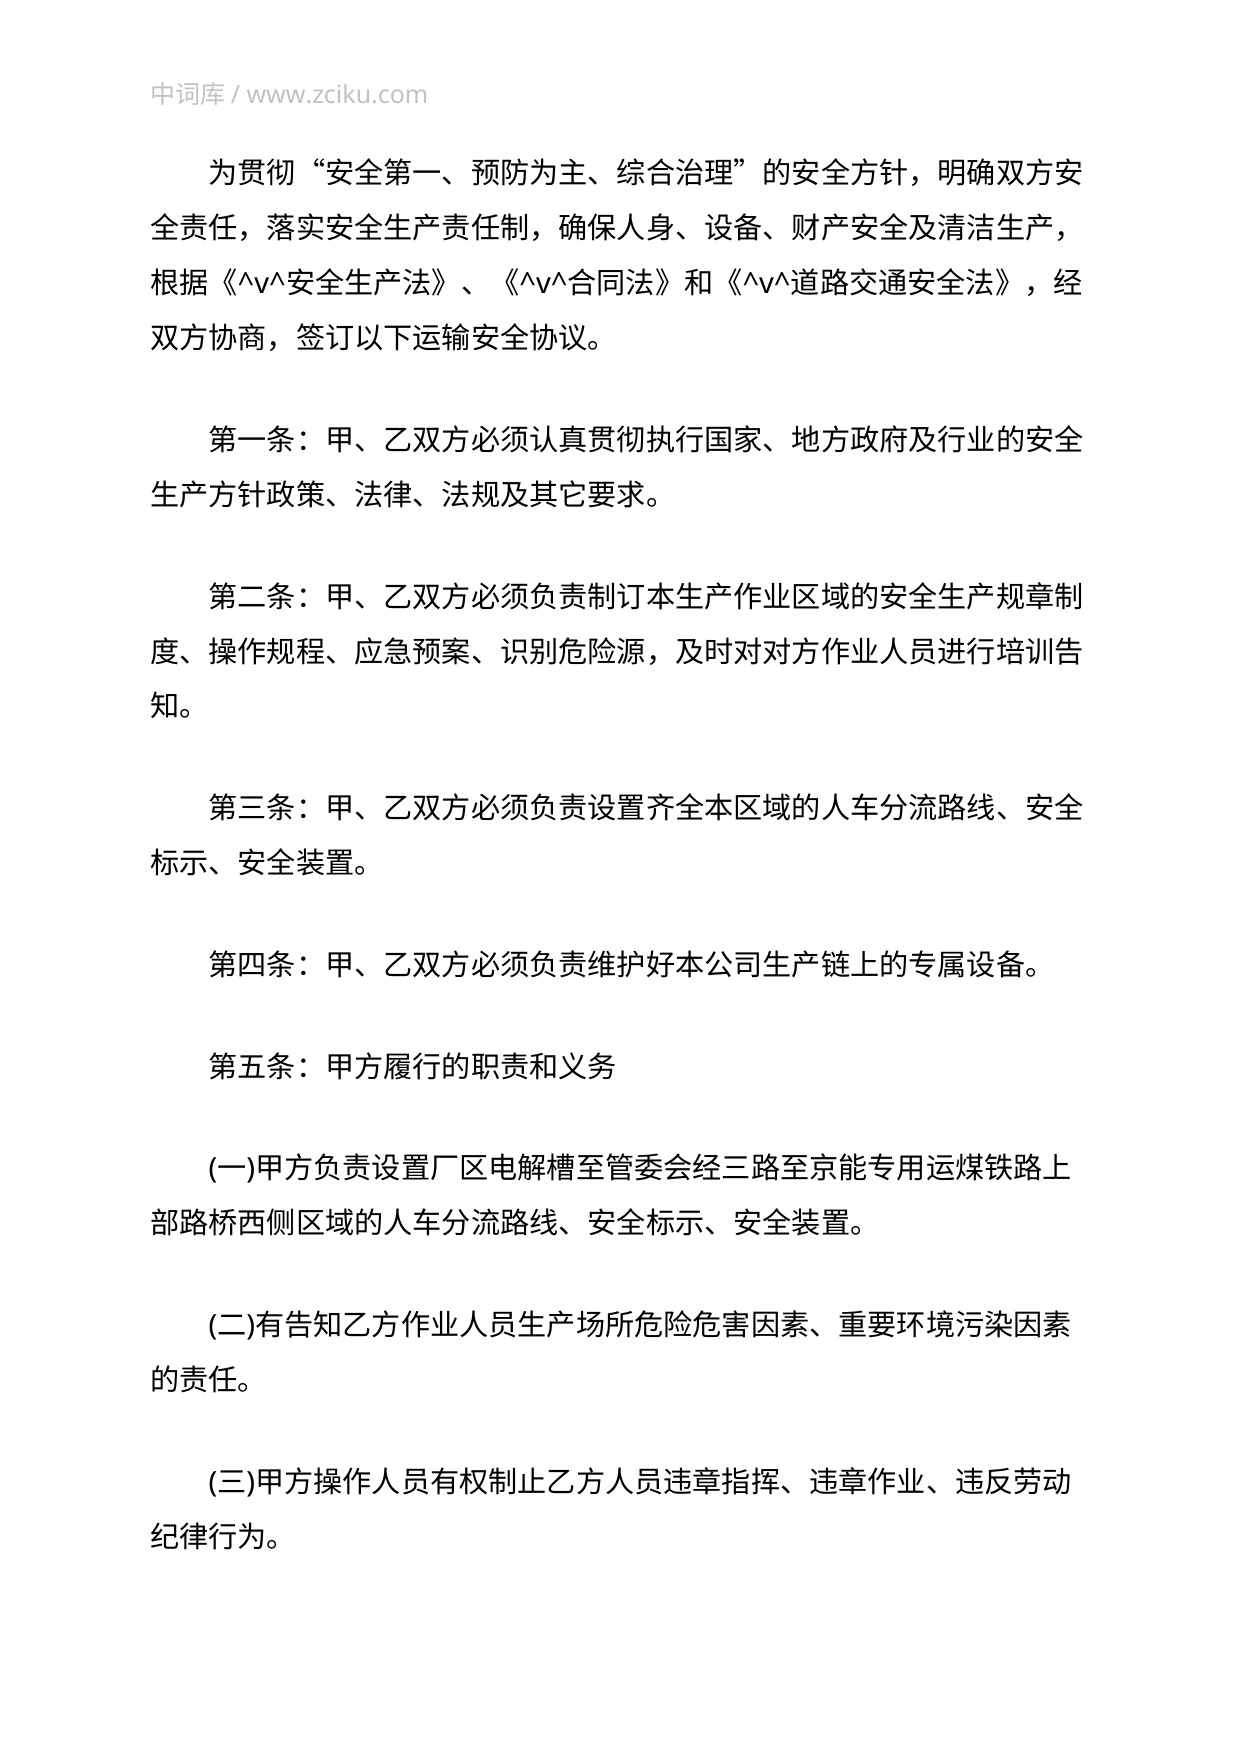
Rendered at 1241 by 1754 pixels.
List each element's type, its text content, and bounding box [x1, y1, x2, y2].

text (三)甲方操作人员有权制止乙方人员违章指挥、违章作业、违反劳动纪律行为。 [150, 1458, 1090, 1556]
text 第二条：甲、乙双方必须负责制订本生产作业区域的安全生产规章制度、操作规程、应急预案、识别危险源，及时对对方作业人员进行培训告知。 [150, 573, 1090, 725]
text (二)有告知乙方作业人员生产场所危险危害因素、重要环境污染因素的责任。 [150, 1302, 1090, 1399]
text 第四条：甲、乙双方必须负责维护好本公司生产链上的专属设备。 [150, 941, 1090, 984]
text 第三条：甲、乙双方必须负责设置齐全本区域的人车分流路线、安全标示、安全装置。 [150, 785, 1090, 882]
text (一)甲方负责设置厂区电解槽至管委会经三路至京能专用运煤铁路上部路桥西侧区域的人车分流路线、安全标示、安全装置。 [150, 1145, 1090, 1242]
text 第五条：甲方履行的职责和义务 [150, 1043, 1090, 1086]
text 为贯彻“安全第一、预防为主、综合治理”的安全方针，明确双方安全责任，落实安全生产责任制，确保人身、设备、财产安全及清洁生产，根据《^v^安全生产法》、《^v^合同法》和《^v^道路交通安全法》，经双方协商，签订以下运输安全协议。 [150, 150, 1090, 357]
text 第一条：甲、乙双方必须认真贯彻执行国家、地方政府及行业的安全生产方针政策、法律、法规及其它要求。 [150, 417, 1090, 514]
